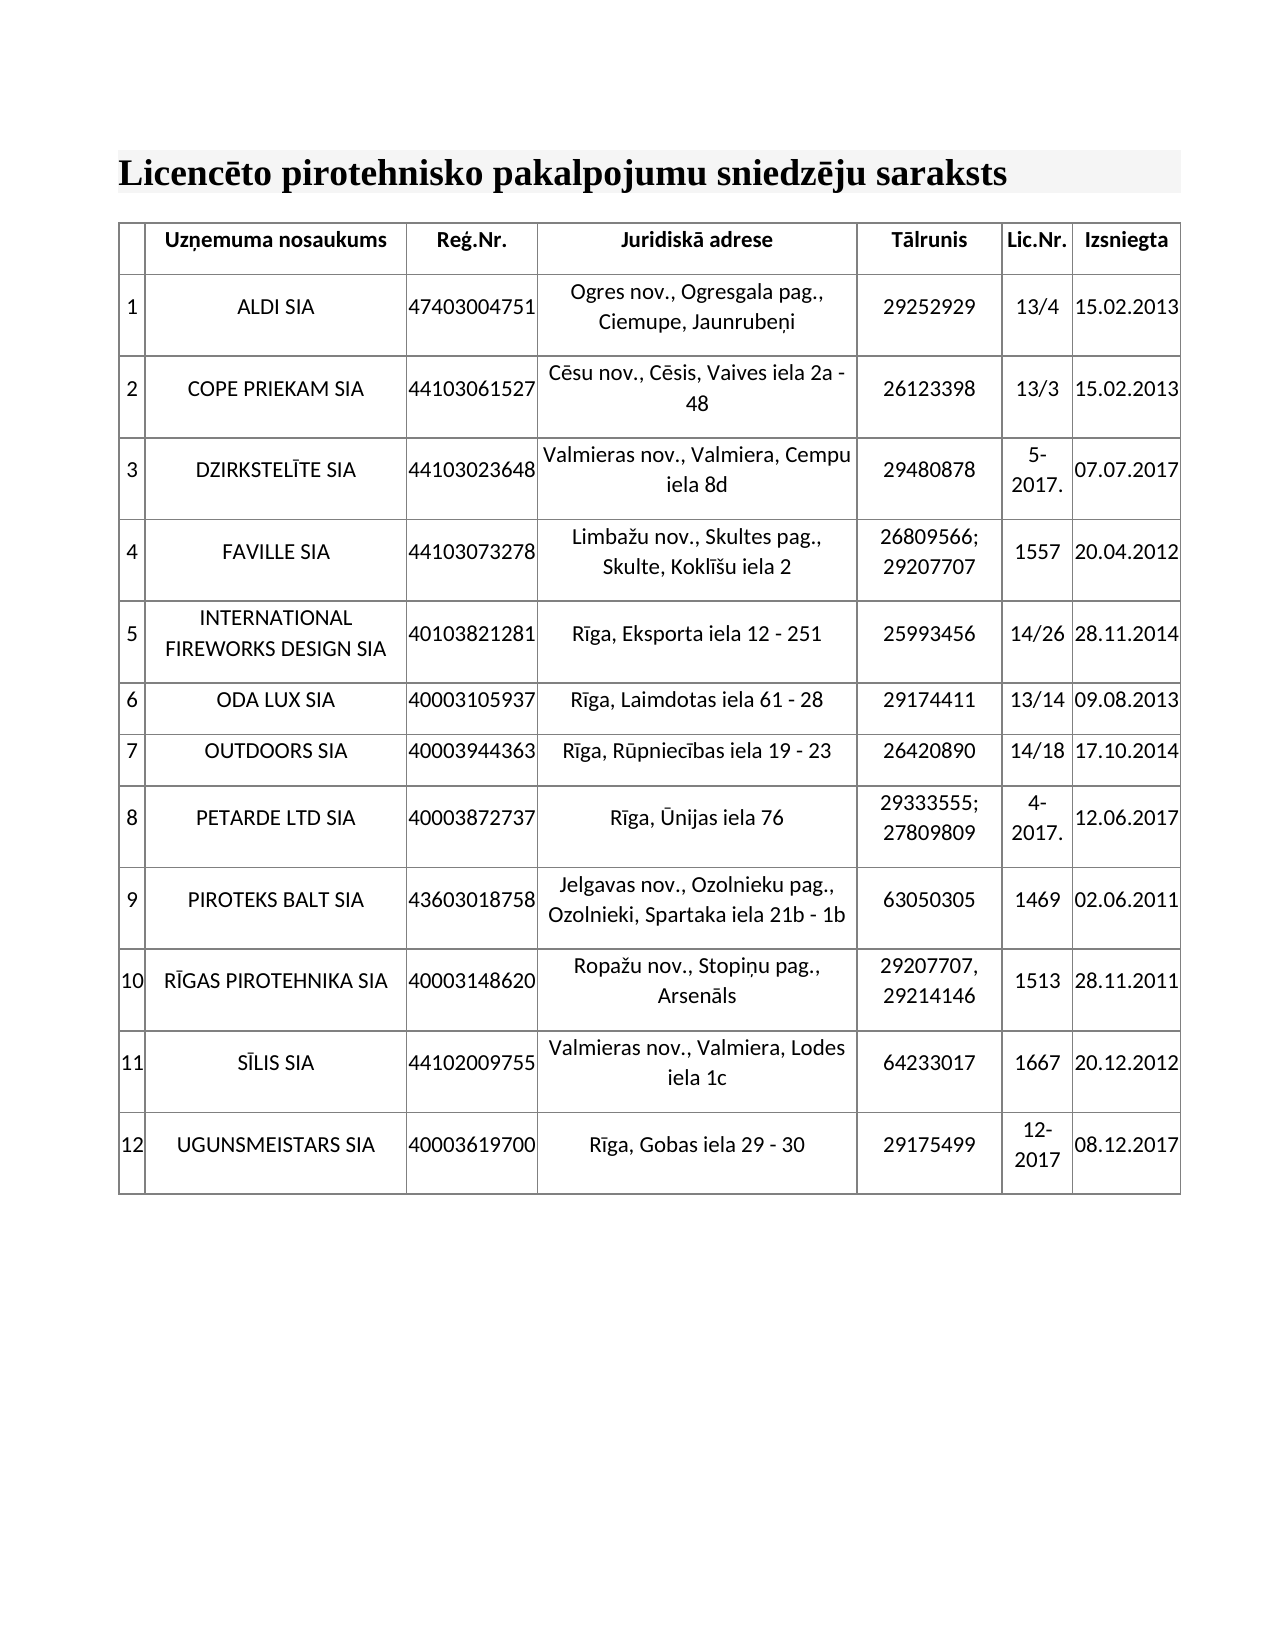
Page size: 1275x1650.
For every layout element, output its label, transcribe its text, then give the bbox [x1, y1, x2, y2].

table_cell Rīga, Rūpniecības iela 19 - 23 [538, 735, 856, 785]
table_cell 12-2017 [1003, 1113, 1072, 1193]
table_cell 09.08.2013 [1073, 684, 1180, 733]
table_cell 13/14 [1003, 684, 1072, 733]
table_cell Rīga, Ūnijas iela 76 [538, 787, 856, 867]
table_cell 12 [120, 1113, 144, 1193]
table_cell Rīga, Eksporta iela 12 - 251 [538, 602, 856, 682]
table_cell Cēsu nov., Cēsis, Vaives iela 2a - 48 [538, 357, 856, 437]
table_header Uzņemuma nosaukums [146, 224, 406, 274]
table_cell 6 [120, 684, 144, 733]
table_cell 28.11.2014 [1073, 602, 1180, 682]
table_cell 07.07.2017 [1073, 439, 1180, 519]
table_cell 44103023648 [407, 439, 537, 519]
table_cell 44103061527 [407, 357, 537, 437]
table_cell OUTDOORS SIA [146, 735, 406, 785]
table_cell Rīga, Laimdotas iela 61 - 28 [538, 684, 856, 733]
table_cell 14/18 [1003, 735, 1072, 785]
table_cell Ogres nov., Ogresgala pag., Ciemupe, Jaunrubeņi [538, 275, 856, 355]
table_cell 1469 [1003, 868, 1072, 948]
table_cell 29333555; 27809809 [858, 787, 1001, 867]
table_cell PETARDE LTD SIA [146, 787, 406, 867]
table_cell 44103073278 [407, 520, 537, 600]
table_cell 40103821281 [407, 602, 537, 682]
table_header Lic.Nr. [1003, 224, 1072, 274]
table_cell UGUNSMEISTARS SIA [146, 1113, 406, 1193]
table_cell COPE PRIEKAM SIA [146, 357, 406, 437]
table_cell 29207707, 29214146 [858, 950, 1001, 1030]
table_cell 20.04.2012 [1073, 520, 1180, 600]
table_cell 12.06.2017 [1073, 787, 1180, 867]
subtitle Licencēto pirotehnisko pakalpojumu sniedzēju saraksts [118, 150, 1181, 193]
table_cell 2 [120, 357, 144, 437]
table_header Reģ.Nr. [407, 224, 537, 274]
table_cell 29480878 [858, 439, 1001, 519]
table_cell Rīga, Gobas iela 29 - 30 [538, 1113, 856, 1193]
table_cell 40003944363 [407, 735, 537, 785]
table_cell 15.02.2013 [1073, 357, 1180, 437]
table_cell 13/3 [1003, 357, 1072, 437]
table_cell 26809566; 29207707 [858, 520, 1001, 600]
table_cell Valmieras nov., Valmiera, Cempu iela 8d [538, 439, 856, 519]
table_cell 14/26 [1003, 602, 1072, 682]
table_cell 25993456 [858, 602, 1001, 682]
table_cell 4-2017. [1003, 787, 1072, 867]
table_cell 1557 [1003, 520, 1072, 600]
table_cell 1513 [1003, 950, 1072, 1030]
table_cell 47403004751 [407, 275, 537, 355]
table_cell 9 [120, 868, 144, 948]
table_cell 40003148620 [407, 950, 537, 1030]
table_cell 5-2017. [1003, 439, 1072, 519]
table_cell 29174411 [858, 684, 1001, 733]
table_cell FAVILLE SIA [146, 520, 406, 600]
table_cell 63050305 [858, 868, 1001, 948]
table_header Juridiskā adrese [538, 224, 856, 274]
table_cell 26420890 [858, 735, 1001, 785]
table_header Tālrunis [858, 224, 1001, 274]
table_cell 4 [120, 520, 144, 600]
table_cell 26123398 [858, 357, 1001, 437]
table_cell 29175499 [858, 1113, 1001, 1193]
table_cell Ropažu nov., Stopiņu pag., Arsenāls [538, 950, 856, 1030]
table_cell 08.12.2017 [1073, 1113, 1180, 1193]
table_cell 17.10.2014 [1073, 735, 1180, 785]
table_cell 1 [120, 275, 144, 355]
table_cell 43603018758 [407, 868, 537, 948]
table_cell 7 [120, 735, 144, 785]
table_cell 44102009755 [407, 1032, 537, 1112]
table_cell 02.06.2011 [1073, 868, 1180, 948]
table_cell 10 [120, 950, 144, 1030]
table_header [120, 224, 144, 274]
table_cell 5 [120, 602, 144, 682]
table_cell 64233017 [858, 1032, 1001, 1112]
table_cell SĪLIS SIA [146, 1032, 406, 1112]
table_cell 40003619700 [407, 1113, 537, 1193]
table_cell RĪGAS PIROTEHNIKA SIA [146, 950, 406, 1030]
table_cell 1667 [1003, 1032, 1072, 1112]
table_cell Limbažu nov., Skultes pag., Skulte, Koklīšu iela 2 [538, 520, 856, 600]
table_cell INTERNATIONAL FIREWORKS DESIGN SIA [146, 602, 406, 682]
table_cell 15.02.2013 [1073, 275, 1180, 355]
table_header Izsniegta [1073, 224, 1180, 274]
table_cell PIROTEKS BALT SIA [146, 868, 406, 948]
table_cell 8 [120, 787, 144, 867]
table_cell Jelgavas nov., Ozolnieku pag., Ozolnieki, Spartaka iela 21b - 1b [538, 868, 856, 948]
table_cell Valmieras nov., Valmiera, Lodes iela 1c [538, 1032, 856, 1112]
table_cell ALDI SIA [146, 275, 406, 355]
table_cell 20.12.2012 [1073, 1032, 1180, 1112]
table_cell 28.11.2011 [1073, 950, 1180, 1030]
table_cell DZIRKSTELĪTE SIA [146, 439, 406, 519]
table_cell 11 [120, 1032, 144, 1112]
table_cell 40003872737 [407, 787, 537, 867]
table_cell 3 [120, 439, 144, 519]
table_cell 29252929 [858, 275, 1001, 355]
table_cell 40003105937 [407, 684, 537, 733]
table_cell ODA LUX SIA [146, 684, 406, 733]
table_cell 13/4 [1003, 275, 1072, 355]
